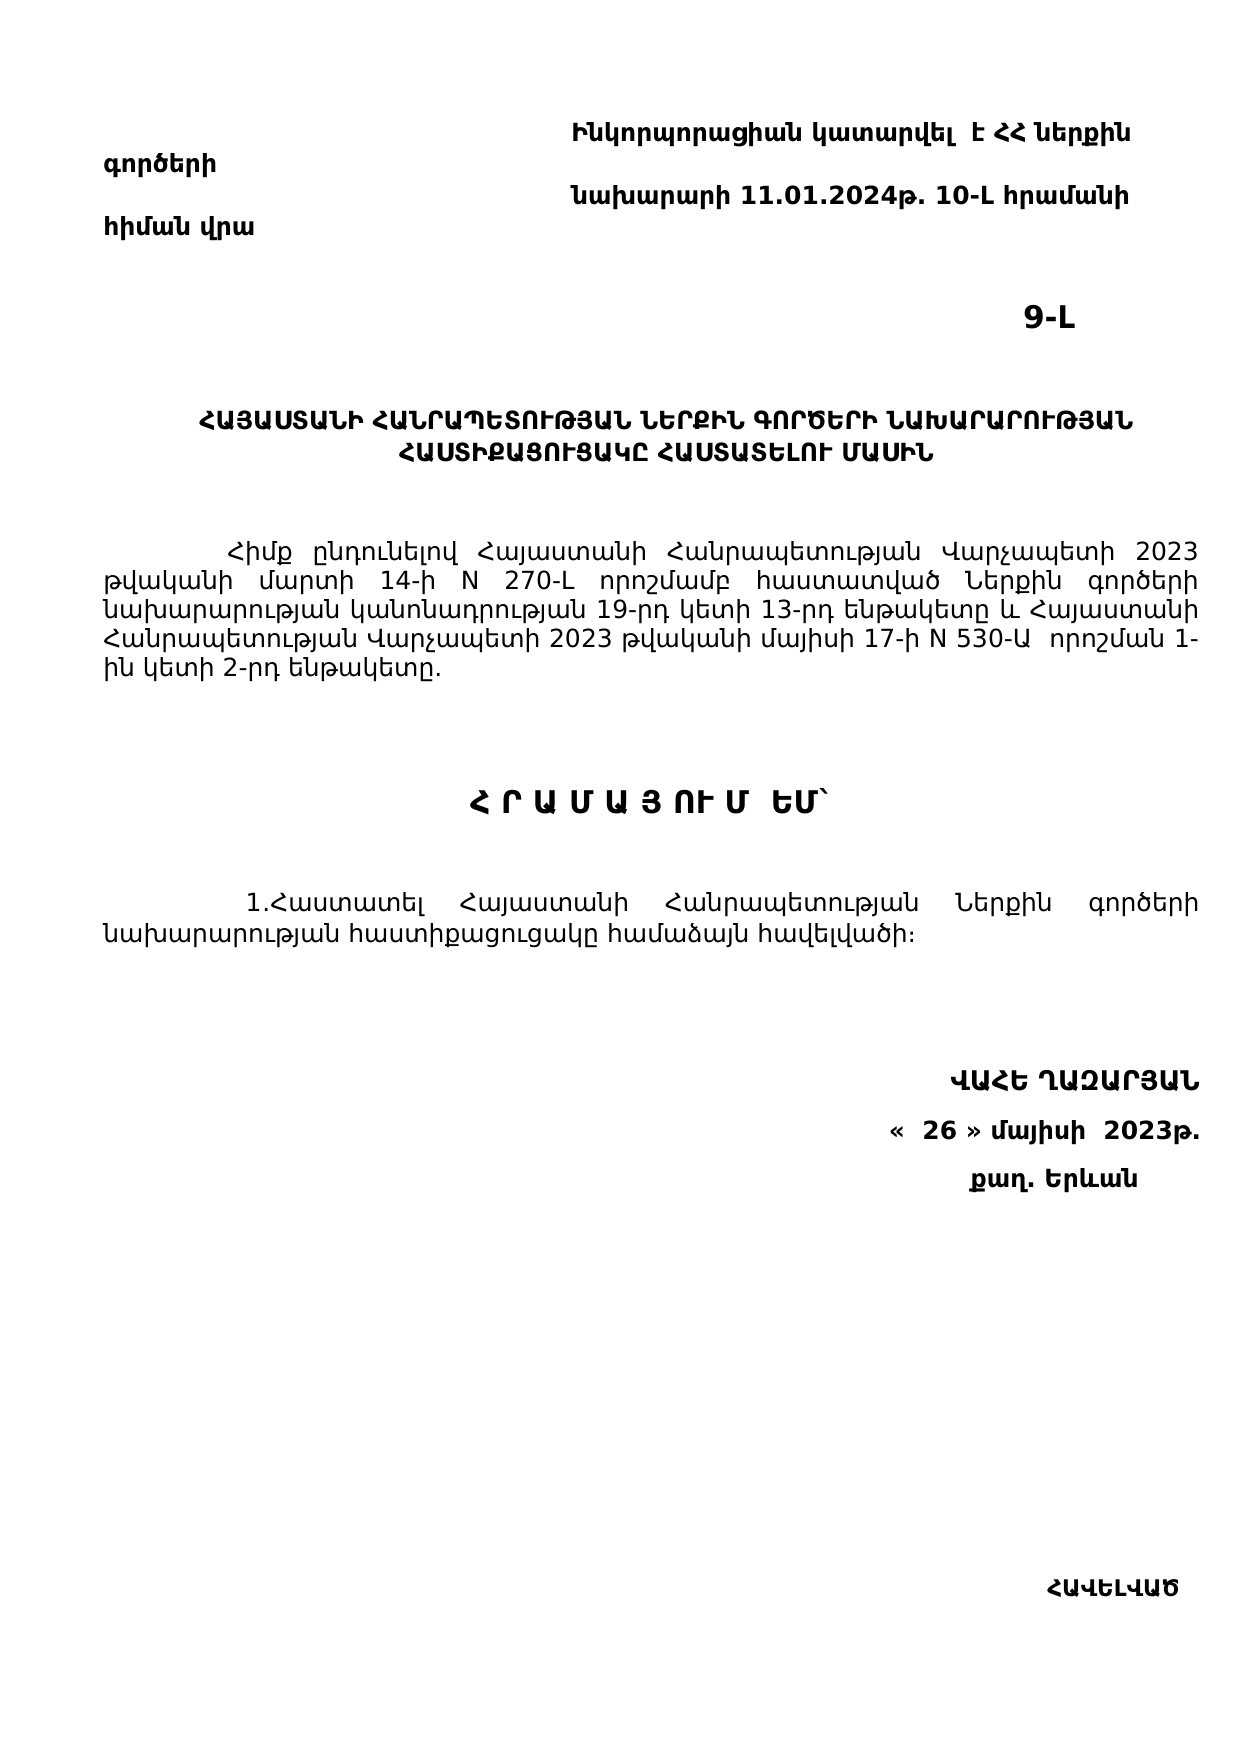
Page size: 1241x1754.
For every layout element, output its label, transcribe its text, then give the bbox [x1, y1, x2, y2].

text 9-Լ [103, 300, 1200, 336]
text ՎԱՀԵ ՂԱԶԱՐՅԱՆ [103, 1065, 1200, 1097]
text « 26 » մայիսի 2023թ․ [103, 1116, 1200, 1145]
text քաղ. Երևան [103, 1164, 1200, 1193]
text Ինկորպորացիան կատարվել է ՀՀ ներքին գործերի [103, 118, 1200, 179]
text ՀԱՎԵԼՎԱԾ [103, 1576, 1200, 1602]
text 1․Հաստատել Հայաստանի Հանրապետության Ներքին գործերի նախարարության հաստիքացուցակը համաձայն հավելվածի։ [103, 888, 1200, 948]
text Հ Ր Ա Մ Ա Յ ՈՒ Մ ԵՄ` [103, 784, 1200, 820]
text ՀԱՅԱՍՏԱՆԻ ՀԱՆՐԱՊԵՏՈՒԹՅԱՆ ՆԵՐՔԻՆ ԳՈՐԾԵՐԻ ՆԱԽԱՐԱՐՈՒԹՅԱՆ ՀԱՍՏԻՔԱՑՈՒՑԱԿԸ ՀԱՍՏԱՏԵԼՈՒ ՄԱՍԻՆ [103, 406, 1229, 467]
text Հիմք ընդունելով Հայաստանի Հանրապետության Վարչապետի 2023 թվականի մարտի 14-ի N 270-Լ որոշմամբ հաստատված Ներքին գործերի նախարարության կանոնադրության 19-րդ կետի 13-րդ ենթակետը և Հայաստանի Հանրապետության Վարչապետի 2023 թվականի մայիսի 17-ի N 530-Ա որոշման 1-ին կետի 2-րդ ենթակետը. [103, 537, 1200, 682]
text նախարարի 11.01.2024թ. 10-Լ հրամանի հիման վրա [103, 181, 1200, 242]
